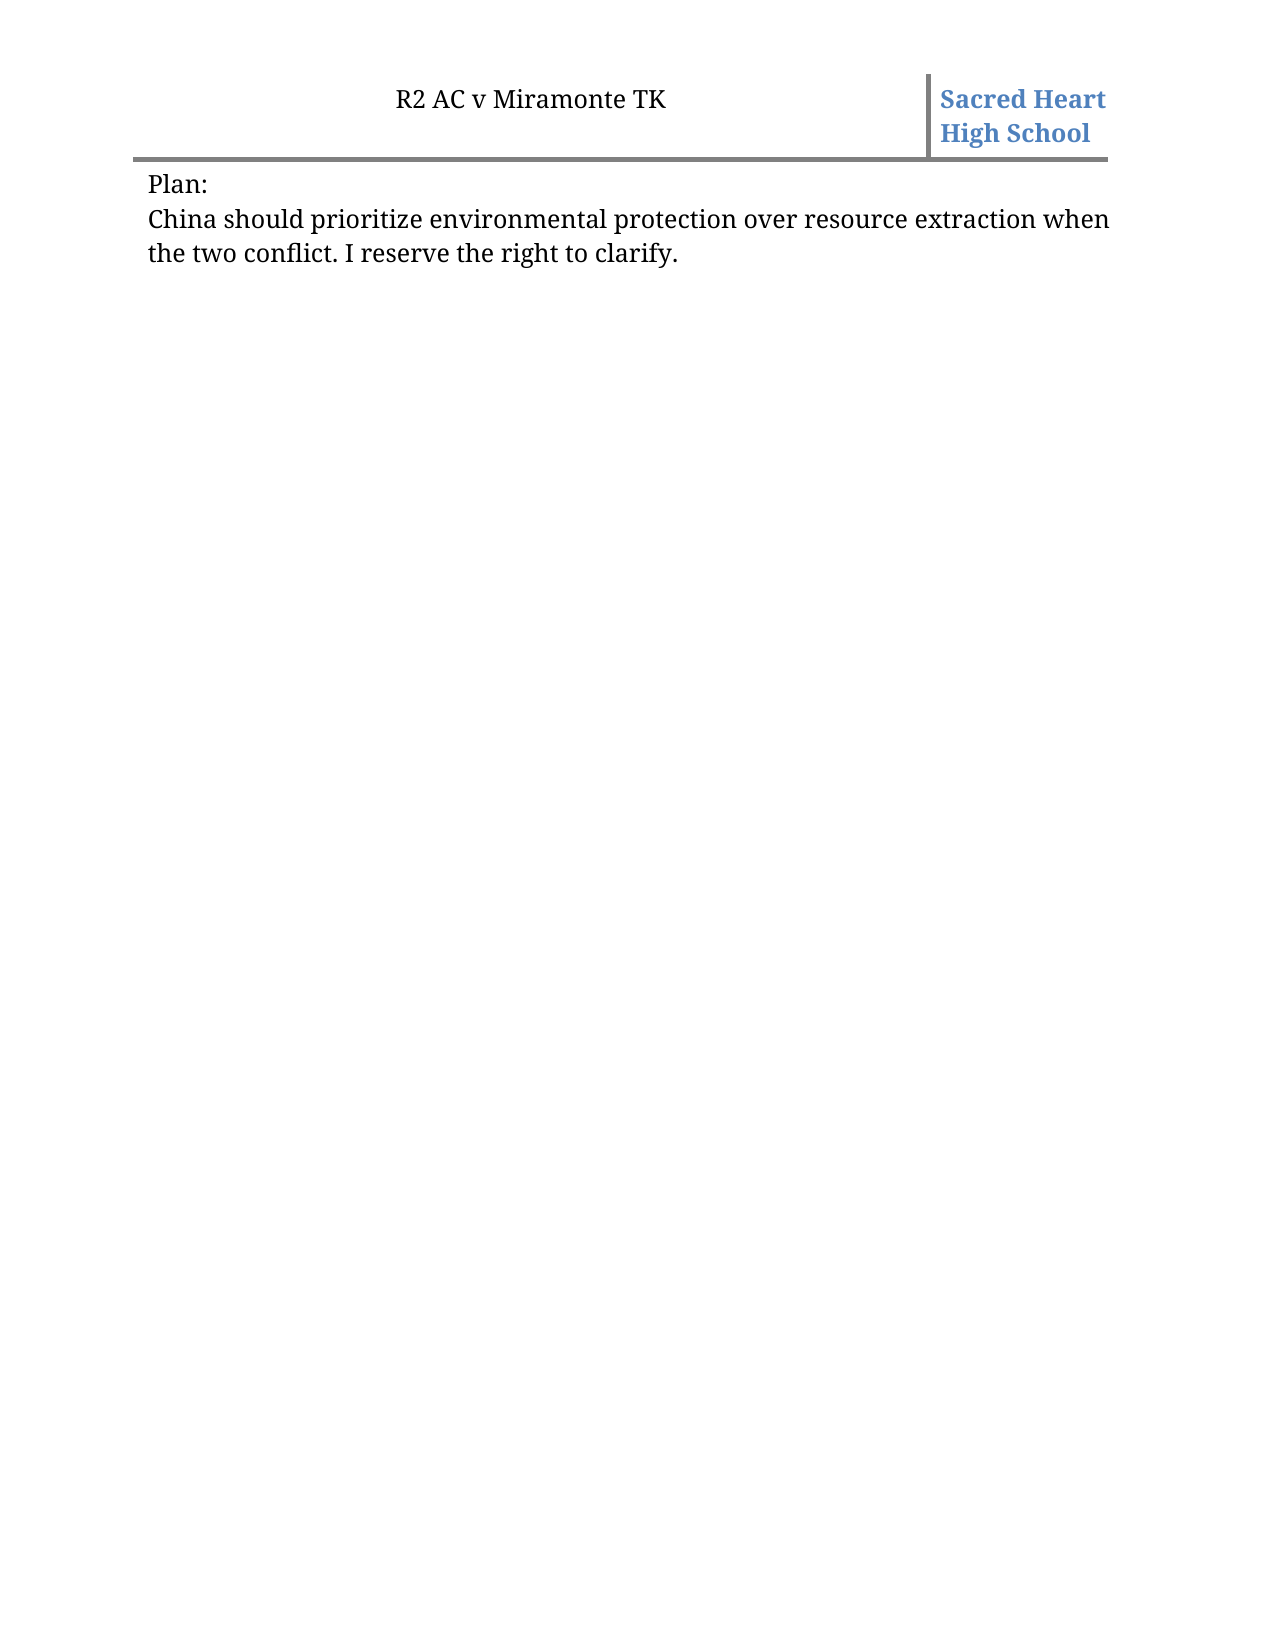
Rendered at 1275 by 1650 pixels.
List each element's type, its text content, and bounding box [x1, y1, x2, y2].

subtitle Plan: [148, 167, 1122, 201]
text China should prioritize environmental protection over resource extraction when the two conflict. I reserve the right to clarify. [148, 201, 1122, 269]
